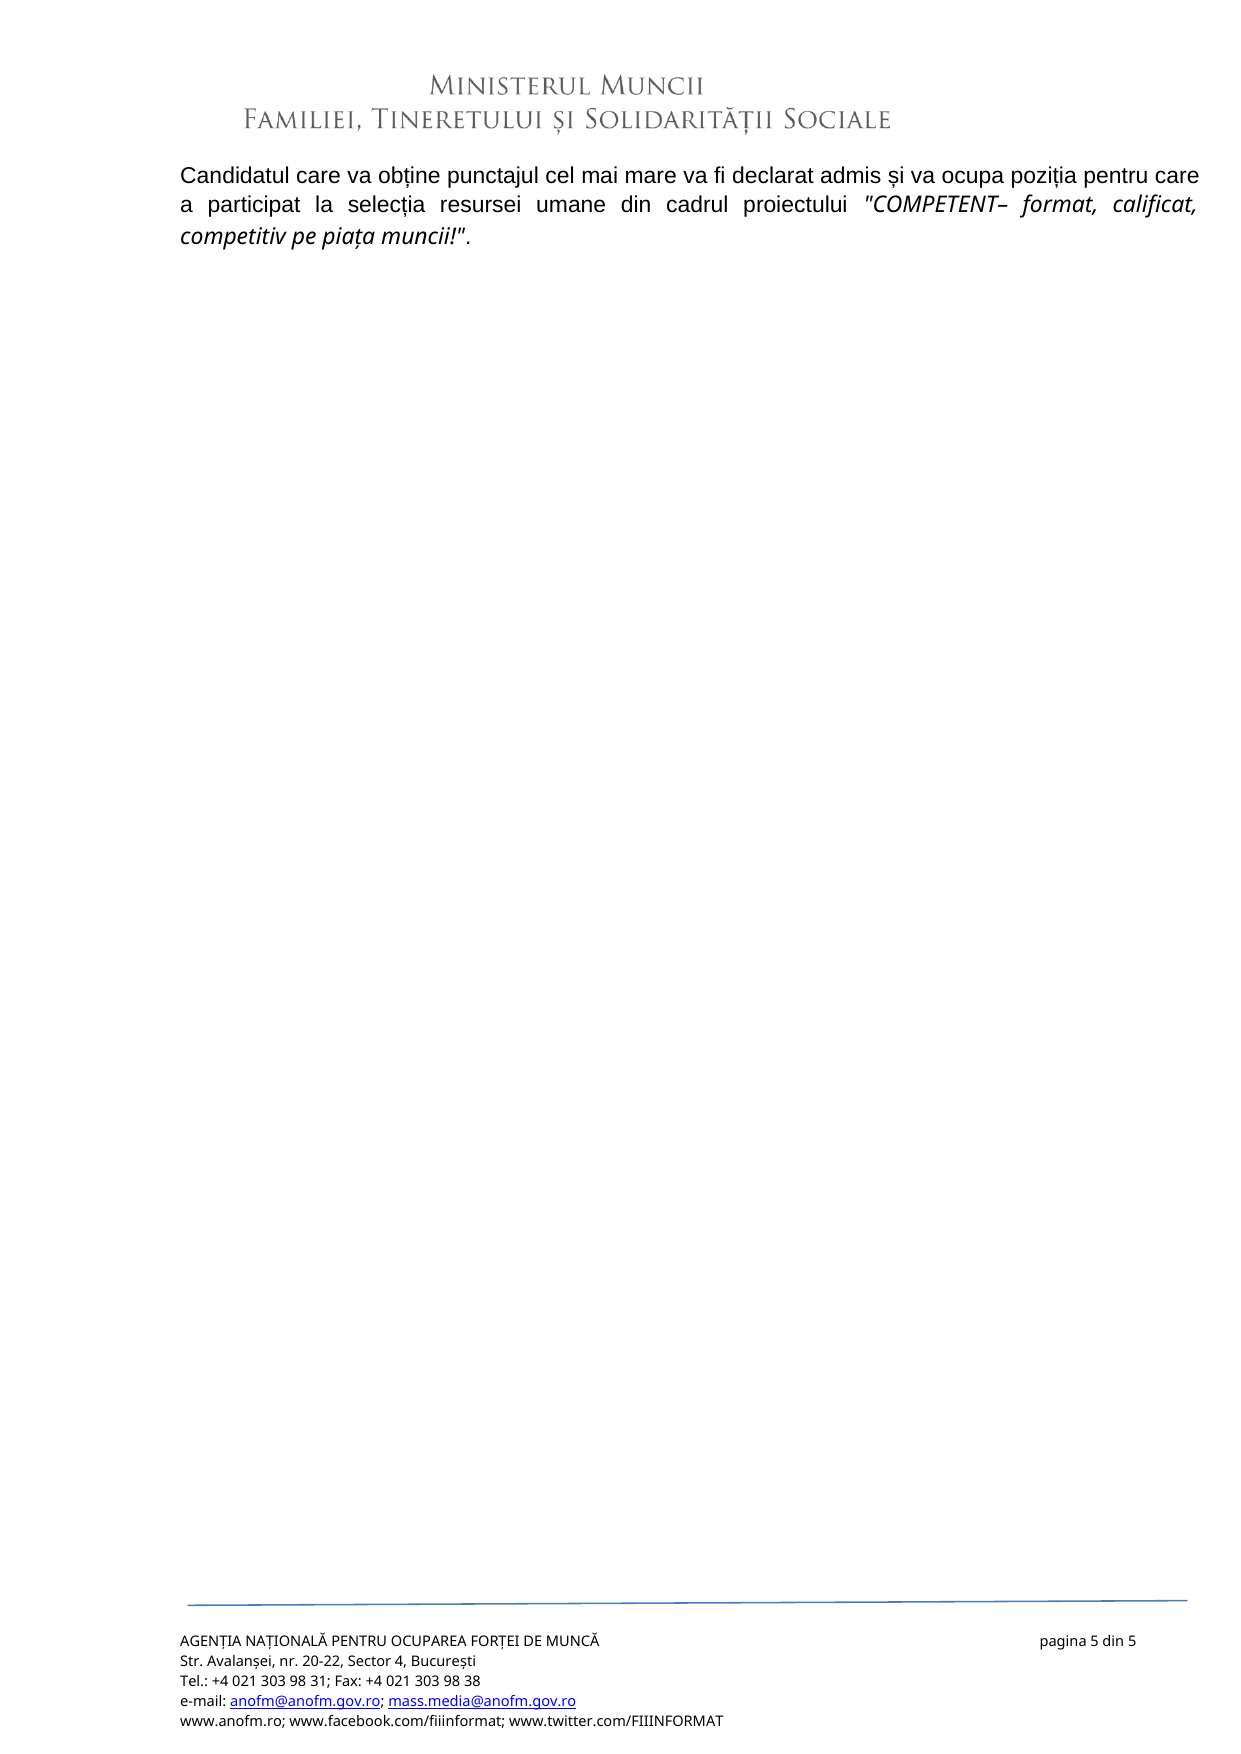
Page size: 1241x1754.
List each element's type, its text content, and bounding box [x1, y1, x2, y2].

picture [236, 59, 901, 142]
text Candidatul care va obține punctajul cel mai mare va fi declarat admis și va ocupa poziția pentru care a participat la selecția resursei umane din cadrul proiectului "COMPETENT– format, calificat, competitiv pe piața muncii!". [180, 133, 1201, 251]
